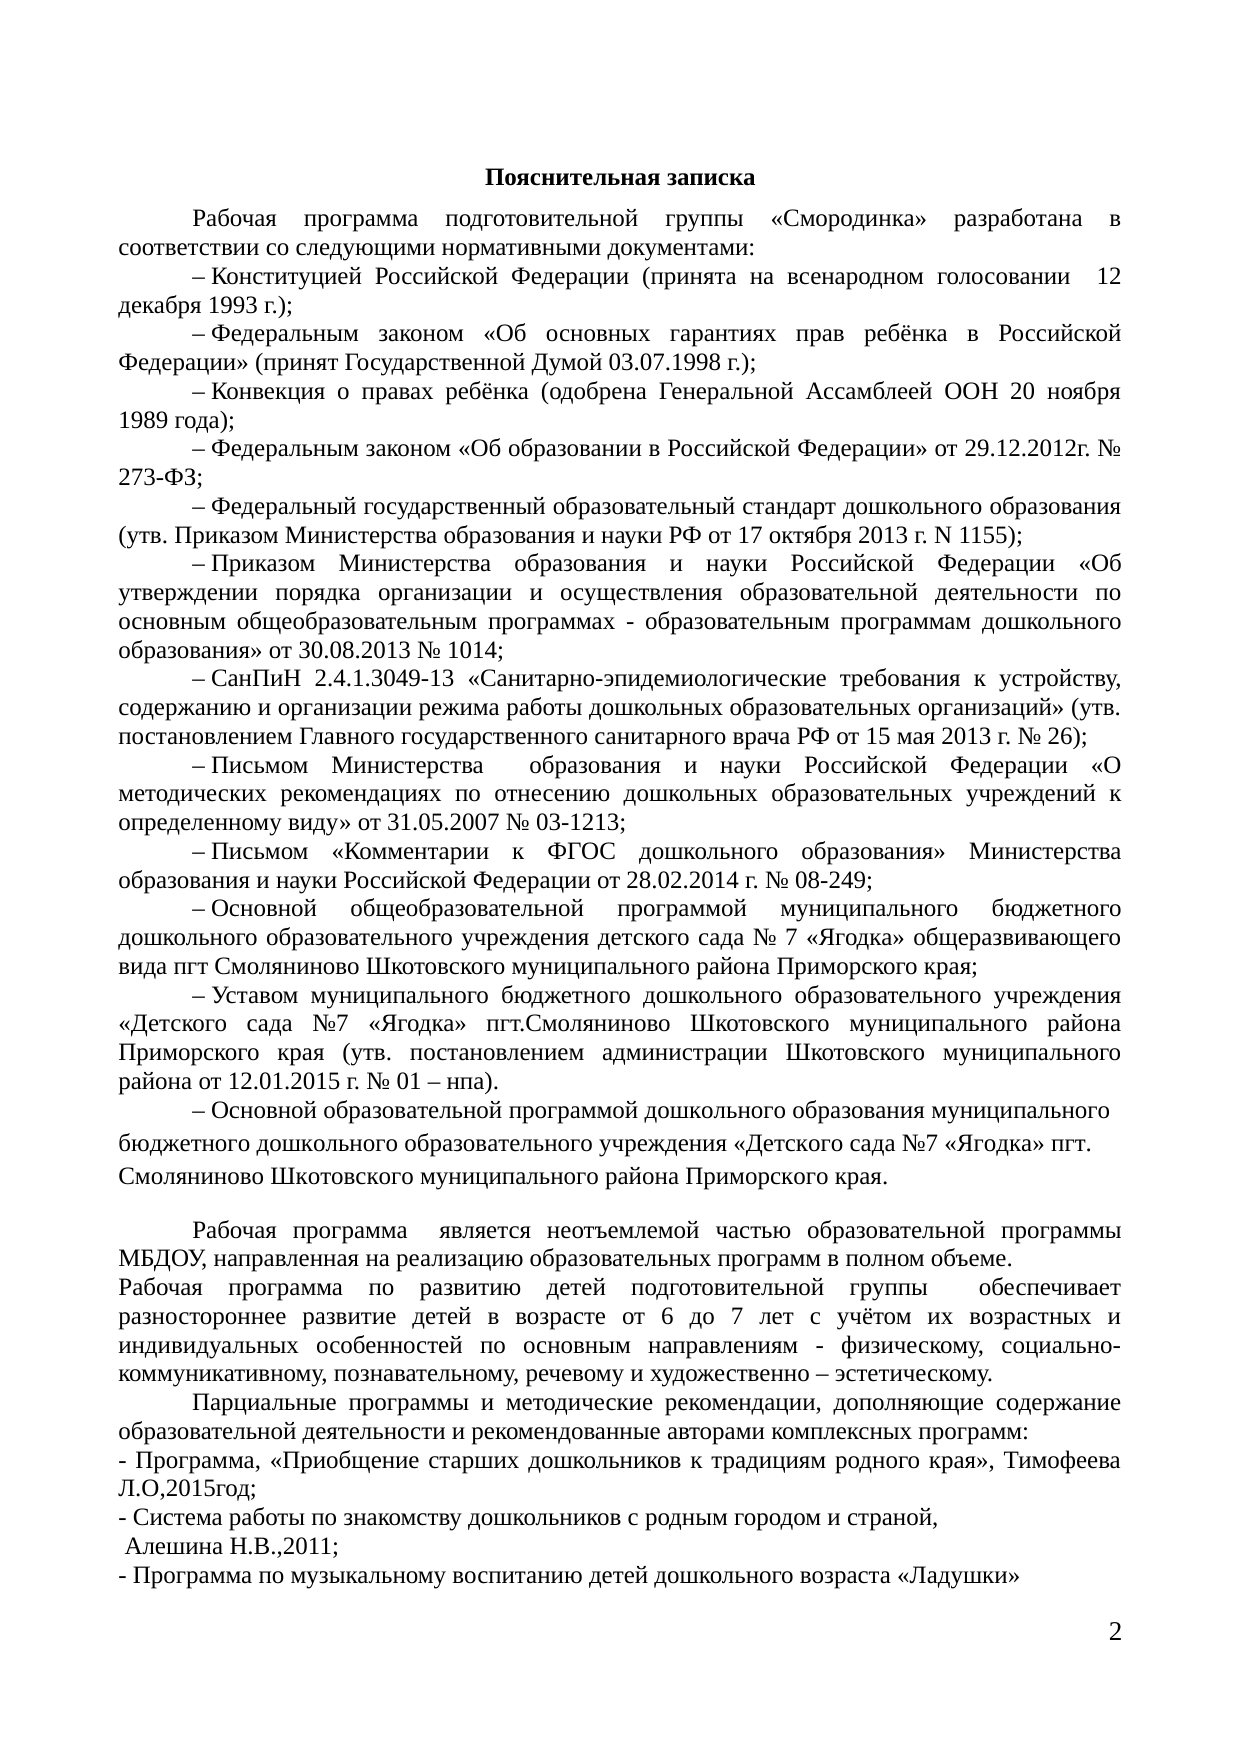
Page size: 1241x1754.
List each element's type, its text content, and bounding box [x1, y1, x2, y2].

list Конвекция о правах ребёнка (одобрена Генеральной Ассамблеей ООН 20 ноября 1989 года); [118, 376, 1122, 433]
list Конституцией Российской Федерации (принята на всенародном голосовании 12 декабря 1993 г.); [118, 261, 1122, 318]
text Рабочая программа по развитию детей подготовительной группы обеспечивает разностороннее развитие детей в возрасте от 6 до 7 лет с учётом их возрастных и индивидуальных особенностей по основным направлениям - физическому, социально-коммуникативному, познавательному, речевому и художественно – эстетическому. [118, 1272, 1122, 1387]
text - Программа по музыкальному воспитанию детей дошкольного возраста «Ладушки» [118, 1560, 1122, 1588]
list Федеральный государственный образовательный стандарт дошкольного образования (утв. Приказом Министерства образования и науки РФ от 17 октября 2013 г. N 1155); [118, 491, 1122, 548]
list Федеральным законом «Об основных гарантиях прав ребёнка в Российской Федерации» (принят Государственной Думой 03.07.1998 г.); [118, 318, 1122, 376]
text - Программа, «Приобщение старших дошкольников к традициям родного края», Тимофеева Л.О,2015год; [118, 1445, 1122, 1502]
subtitle Пояснительная записка [118, 162, 1122, 191]
list Федеральным законом «Об образовании в Российской Федерации» от 29.12.2012г. № 273-ФЗ; [118, 433, 1122, 491]
list Уставом муниципального бюджетного дошкольного образовательного учреждения «Детского сада №7 «Ягодка» пгт.Смоляниново Шкотовского муниципального района Приморского края (утв. постановлением администрации Шкотовского муниципального района от 12.01.2015 г. № 01 – нпа). [118, 980, 1122, 1095]
list Приказом Министерства образования и науки Российской Федерации «Об утверждении порядка организации и осуществления образовательной деятельности по основным общеобразовательным программах - образовательным программам дошкольного образования» от 30.08.2013 № 1014; [118, 548, 1122, 663]
list Письмом Министерства образования и науки Российской Федерации «О методических рекомендациях по отнесению дошкольных образовательных учреждений к определенному виду» от 31.05.2007 № 03-1213; [118, 750, 1122, 836]
text Рабочая программа является неотъемлемой частью образовательной программы МБДОУ, направленная на реализацию образовательных программ в полном объеме. [118, 1215, 1122, 1272]
text Парциальные программы и методические рекомендации, дополняющие содержание образовательной деятельности и рекомендованные авторами комплексных программ: [118, 1387, 1122, 1445]
text Рабочая программа подготовительной группы «Смородинка» разработана в соответствии со следующими нормативными документами: [118, 203, 1122, 261]
list Основной образовательной программой дошкольного образования муниципального бюджетного дошкольного образовательного учреждения «Детского сада №7 «Ягодка» пгт. Смоляниново Шкотовского муниципального района Приморского края. [118, 1095, 1122, 1189]
text - Система работы по знакомству дошкольников с родным городом и страной, [118, 1502, 1122, 1531]
list Письмом «Комментарии к ФГОС дошкольного образования» Министерства образования и науки Российской Федерации от 28.02.2014 г. № 08-249; [118, 836, 1122, 893]
list СанПиН 2.4.1.3049-13 «Санитарно-эпидемиологические требования к устройству, содержанию и организации режима работы дошкольных образовательных организаций» (утв. постановлением Главного государственного санитарного врача РФ от 15 мая 2013 г. № 26); [118, 663, 1122, 750]
text Алешина Н.В.,2011; [118, 1531, 1122, 1560]
list Основной общеобразовательной программой муниципального бюджетного дошкольного образовательного учреждения детского сада № 7 «Ягодка» общеразвивающего вида пгт Смоляниново Шкотовского муниципального района Приморского края; [118, 893, 1122, 980]
